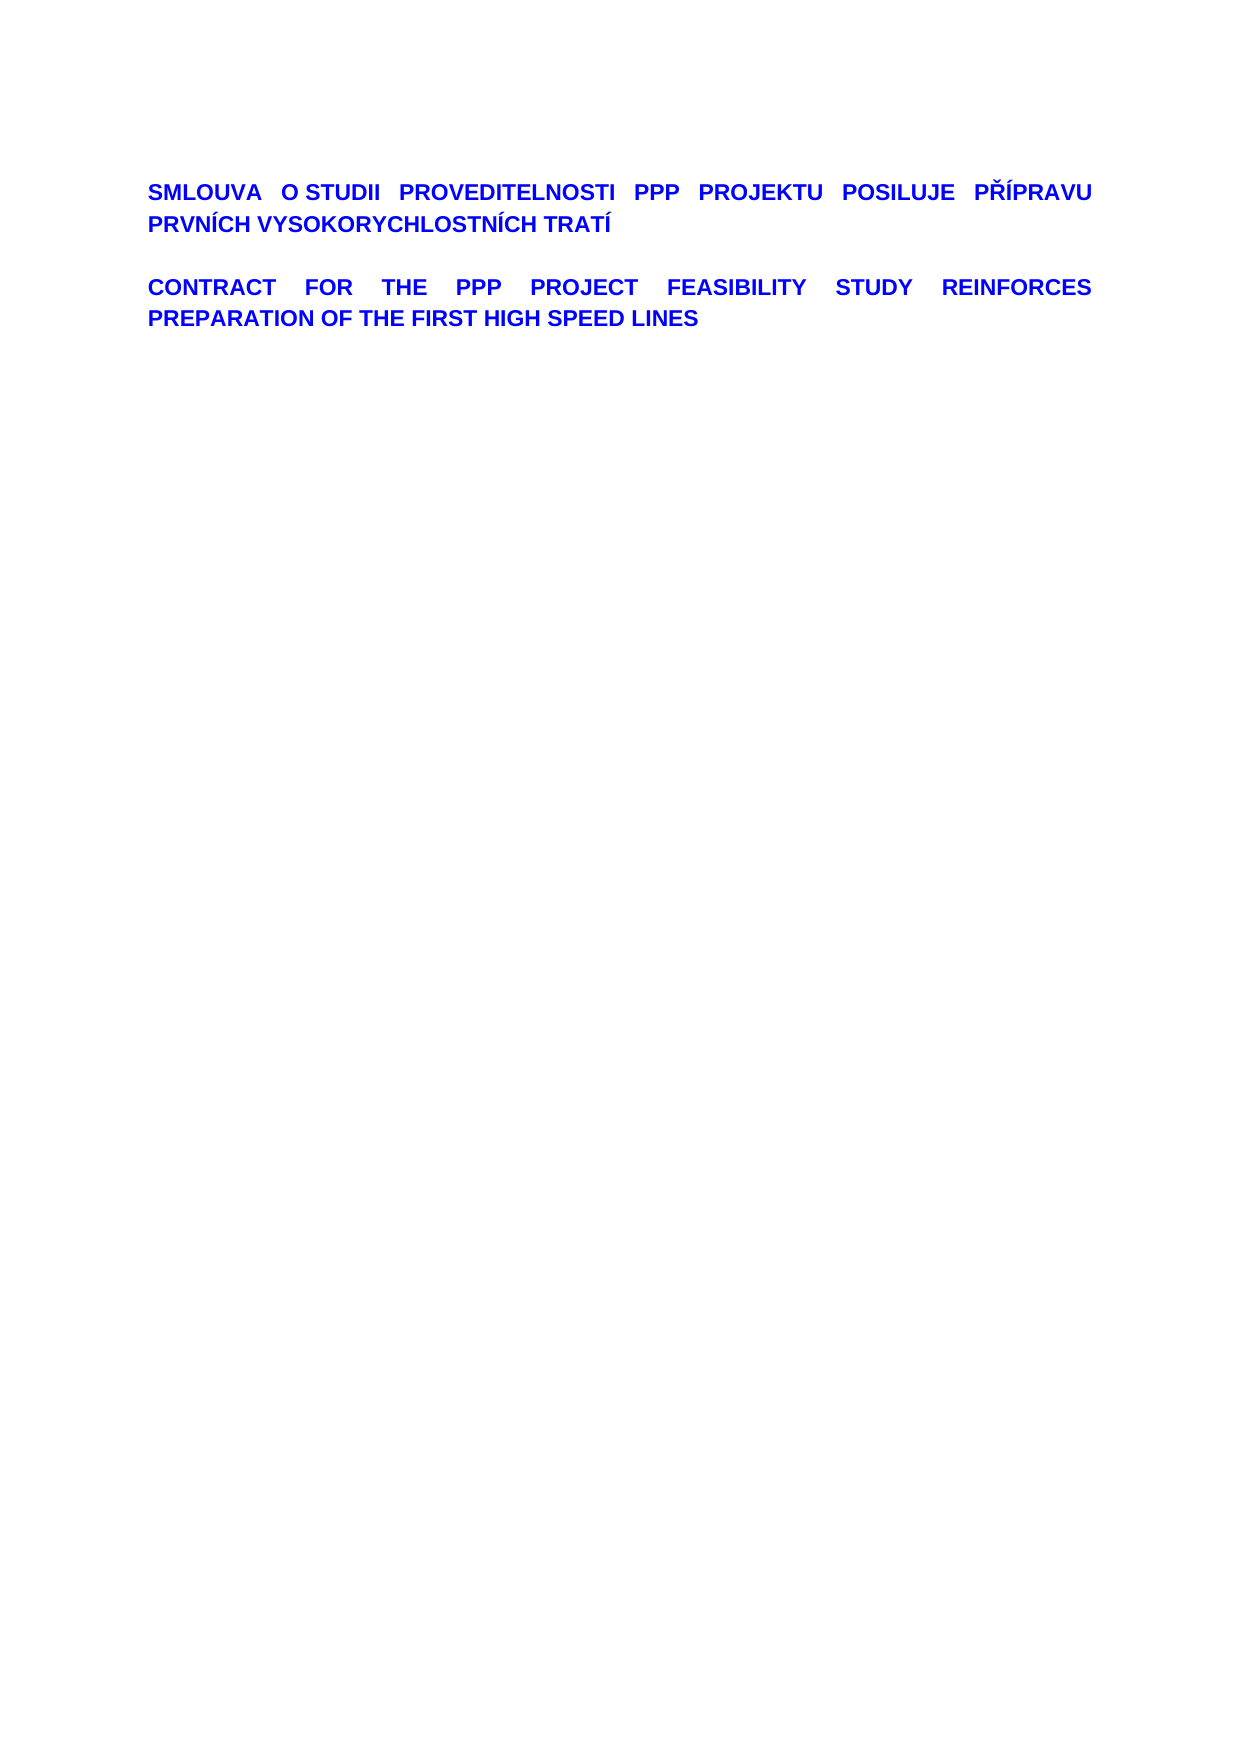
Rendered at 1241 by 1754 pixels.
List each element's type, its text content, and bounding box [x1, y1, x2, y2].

text SMLOUVA O STUDII PROVEDITELNOSTI PPP PROJEKTU POSILUJE PŘÍPRAVU PRVNÍCH VYSOKORYCHLOSTNÍCH TRATÍ [148, 179, 1093, 237]
text CONTRACT FOR THE PPP PROJECT FEASIBILITY STUDY REINFORCES PREPARATION OF THE FIRST HIGH SPEED LINES [148, 274, 1093, 332]
